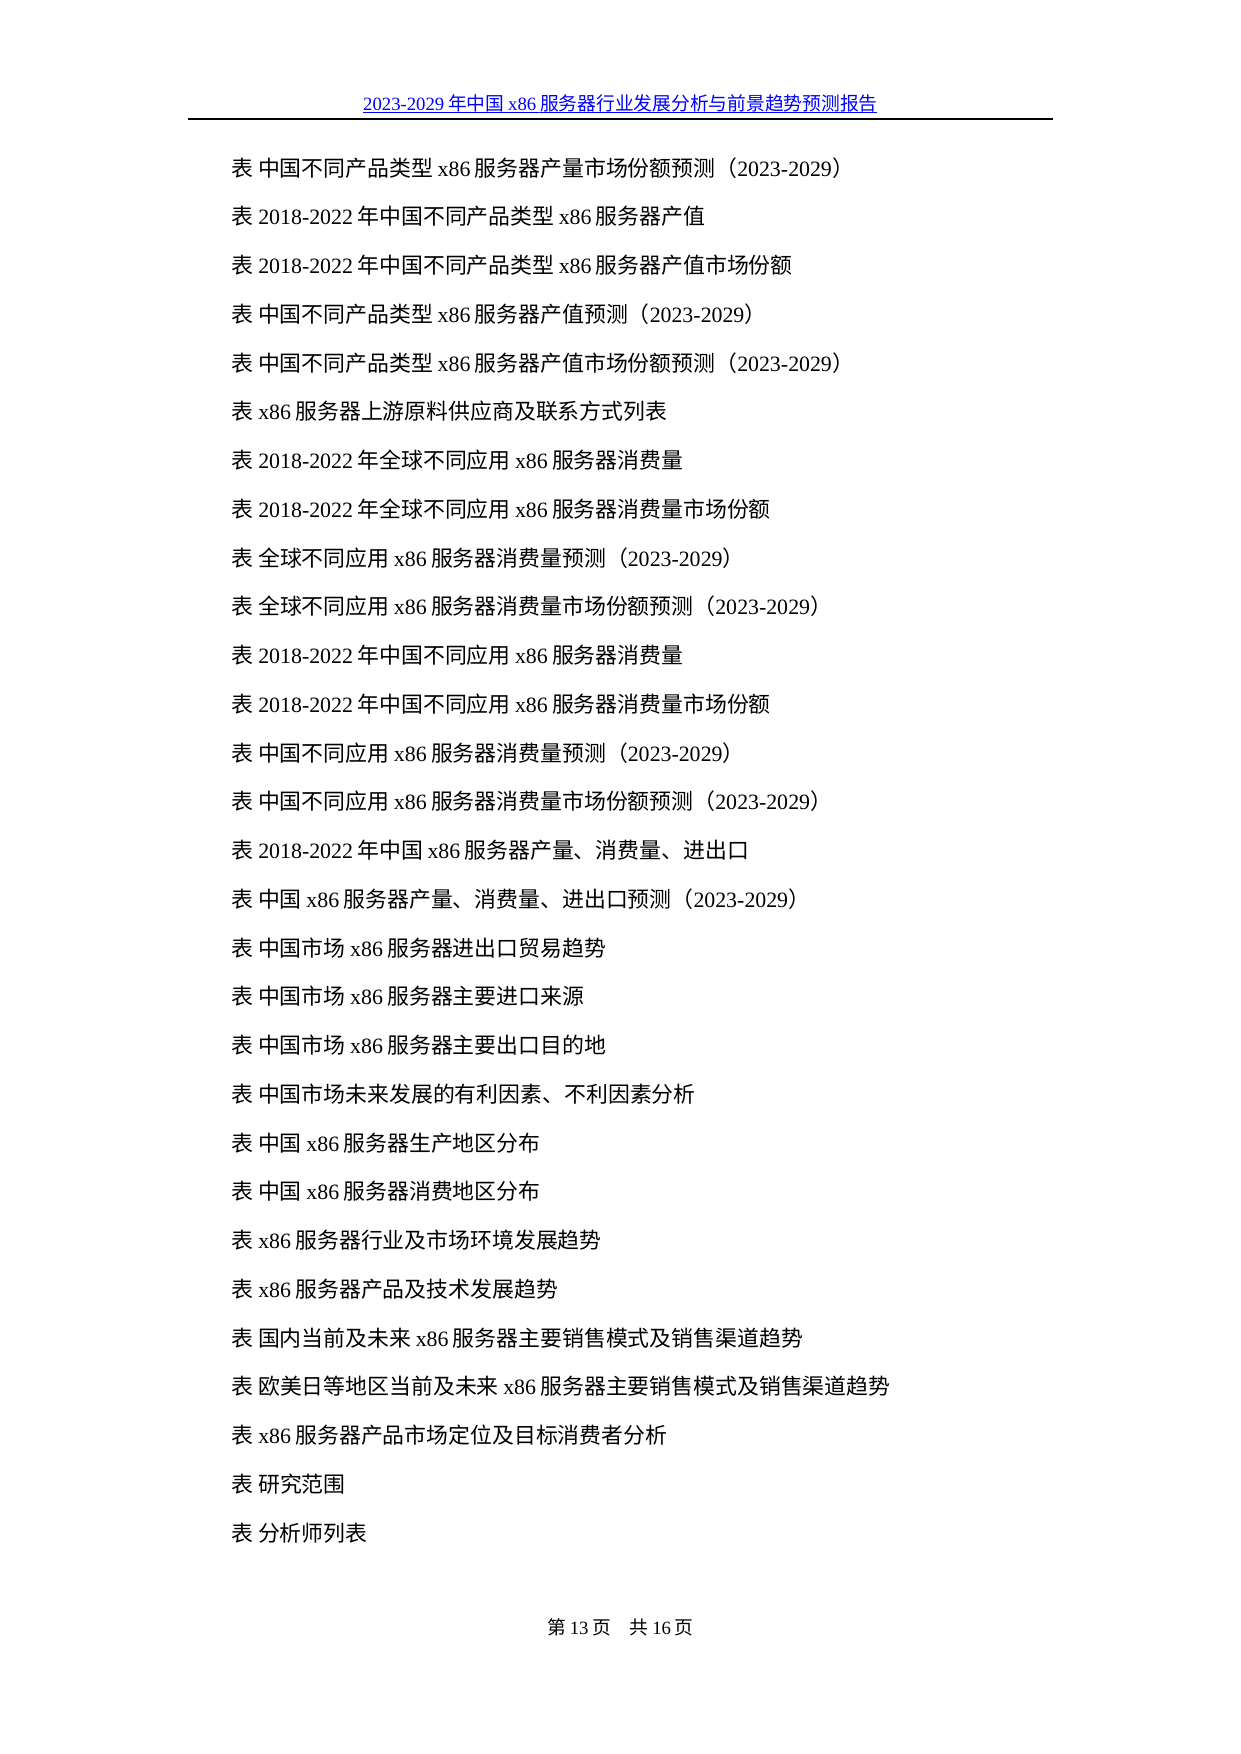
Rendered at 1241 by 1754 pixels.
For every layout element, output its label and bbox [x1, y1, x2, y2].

text [187, 150, 1053, 1548]
